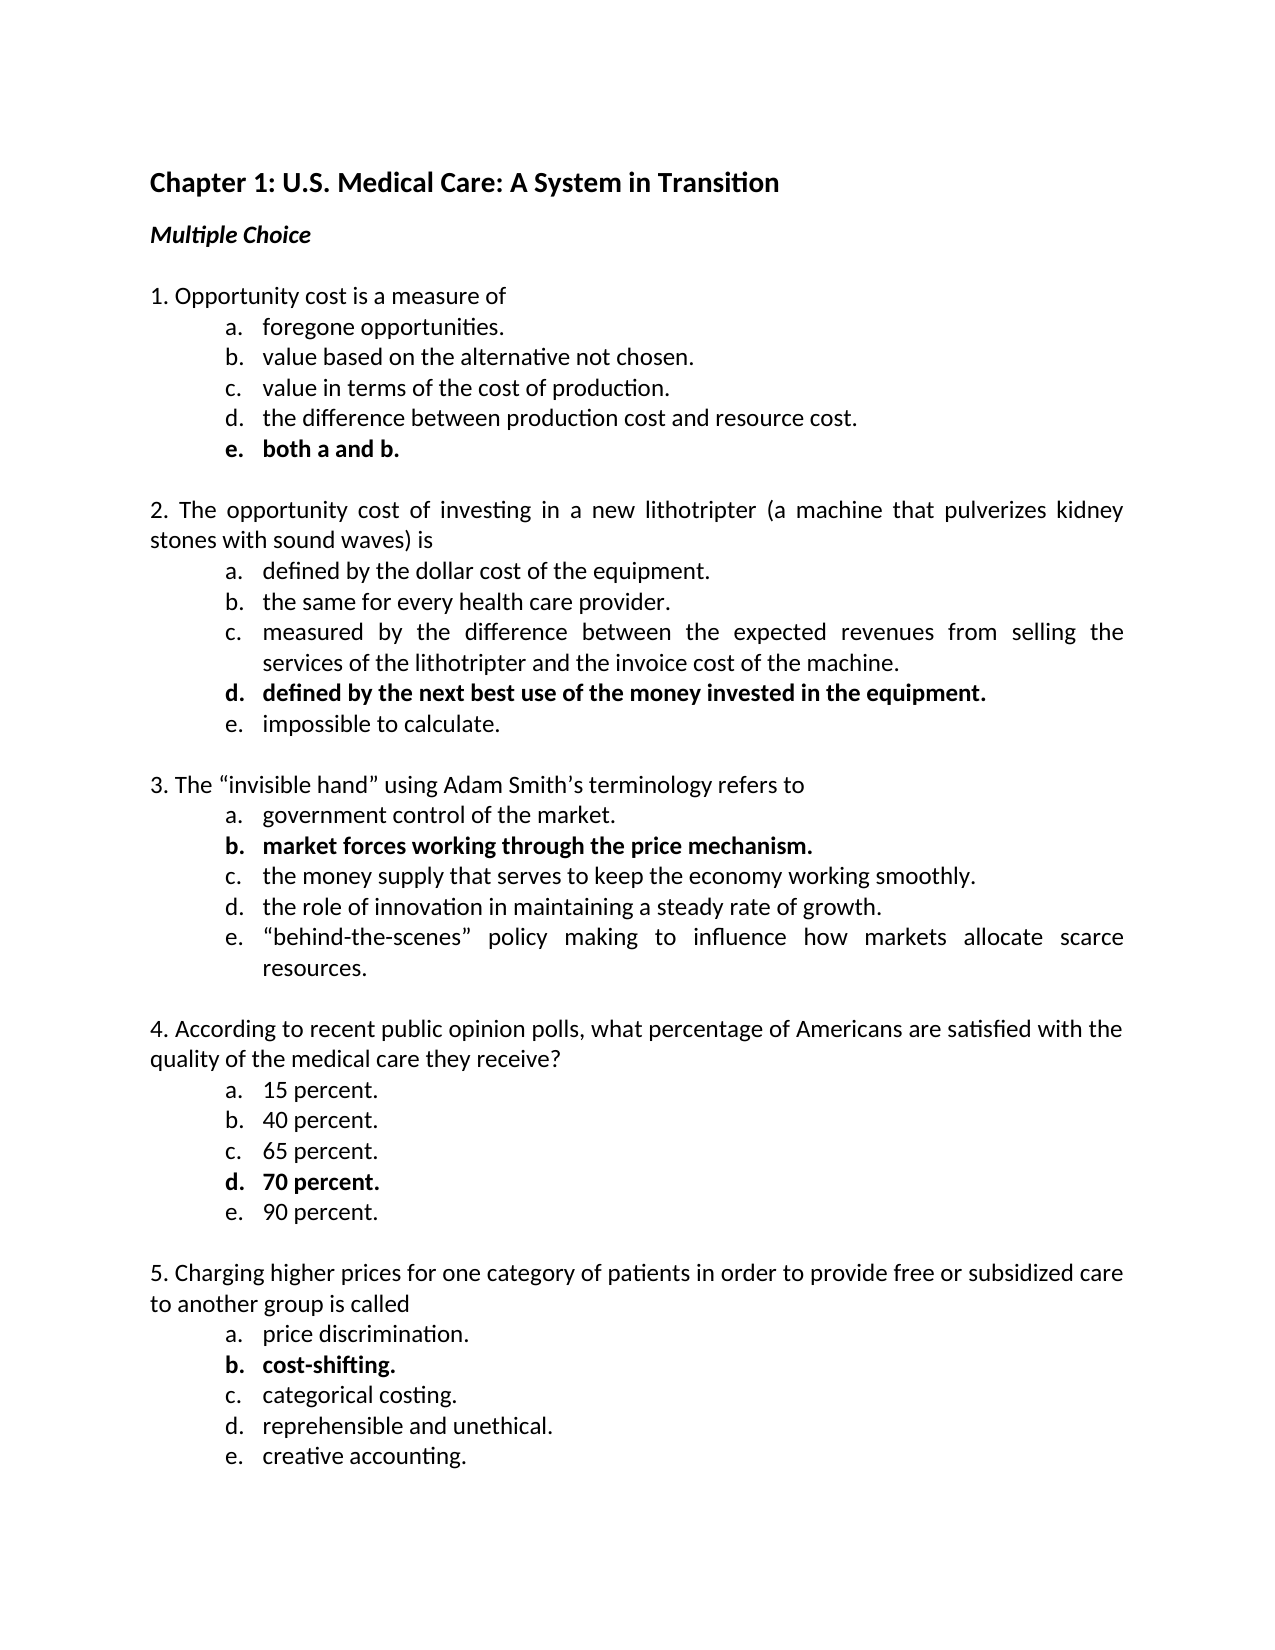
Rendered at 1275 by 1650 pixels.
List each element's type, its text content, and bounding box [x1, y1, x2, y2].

list 70 percent. [225, 1166, 1125, 1196]
list government control of the market. [225, 799, 1125, 830]
list foregone opportunities. [225, 311, 1125, 342]
list price discrimination. [225, 1318, 1125, 1349]
list 40 percent. [225, 1104, 1125, 1135]
list the same for every health care provider. [225, 586, 1125, 616]
list measured by the difference between the expected revenues from selling the services of the lithotripter and the invoice cost of the machine. [225, 616, 1125, 677]
list the role of innovation in maintaining a steady rate of growth. [225, 891, 1125, 921]
list defined by the dollar cost of the equipment. [225, 555, 1125, 586]
list categorical costing. [225, 1379, 1125, 1410]
list 15 percent. [225, 1074, 1125, 1104]
list value in terms of the cost of production. [225, 372, 1125, 403]
text 2. The opportunity cost of investing in a new lithotripter (a machine that pulverizes kidney stones with sound waves) is [150, 494, 1125, 555]
list “behind-the-scenes” policy making to influence how markets allocate scarce resources. [225, 921, 1125, 982]
list value based on the alternative not chosen. [225, 342, 1125, 372]
list creative accounting. [225, 1440, 1125, 1471]
text 4. According to recent public opinion polls, what percentage of Americans are satisfied with the quality of the medical care they receive? [150, 1013, 1125, 1074]
list 65 percent. [225, 1135, 1125, 1166]
list 90 percent. [225, 1196, 1125, 1227]
text 5. Charging higher prices for one category of patients in order to provide free or subsidized care to another group is called [150, 1257, 1125, 1318]
text 1. cost is a measure of [150, 281, 1125, 311]
text 3. The “invisible hand” using Adam Smith’s terminology refers to [150, 769, 1125, 799]
text Multiple Choice [150, 200, 1125, 250]
list reprehensible and unethical. [225, 1410, 1125, 1440]
list the difference between production cost and resource cost. [225, 403, 1125, 433]
list defined by the next best use of the money invested in the equipment. [225, 677, 1125, 708]
text Chapter 1: U.S. Medical Care: A System in Transition [150, 150, 1125, 200]
list cost-shifting. [225, 1349, 1125, 1379]
list the money supply that serves to keep the economy working smoothly. [225, 860, 1125, 891]
list both a and b. [225, 433, 1125, 464]
list impossible to calculate. [225, 708, 1125, 738]
list market forces working through the price mechanism. [225, 830, 1125, 860]
